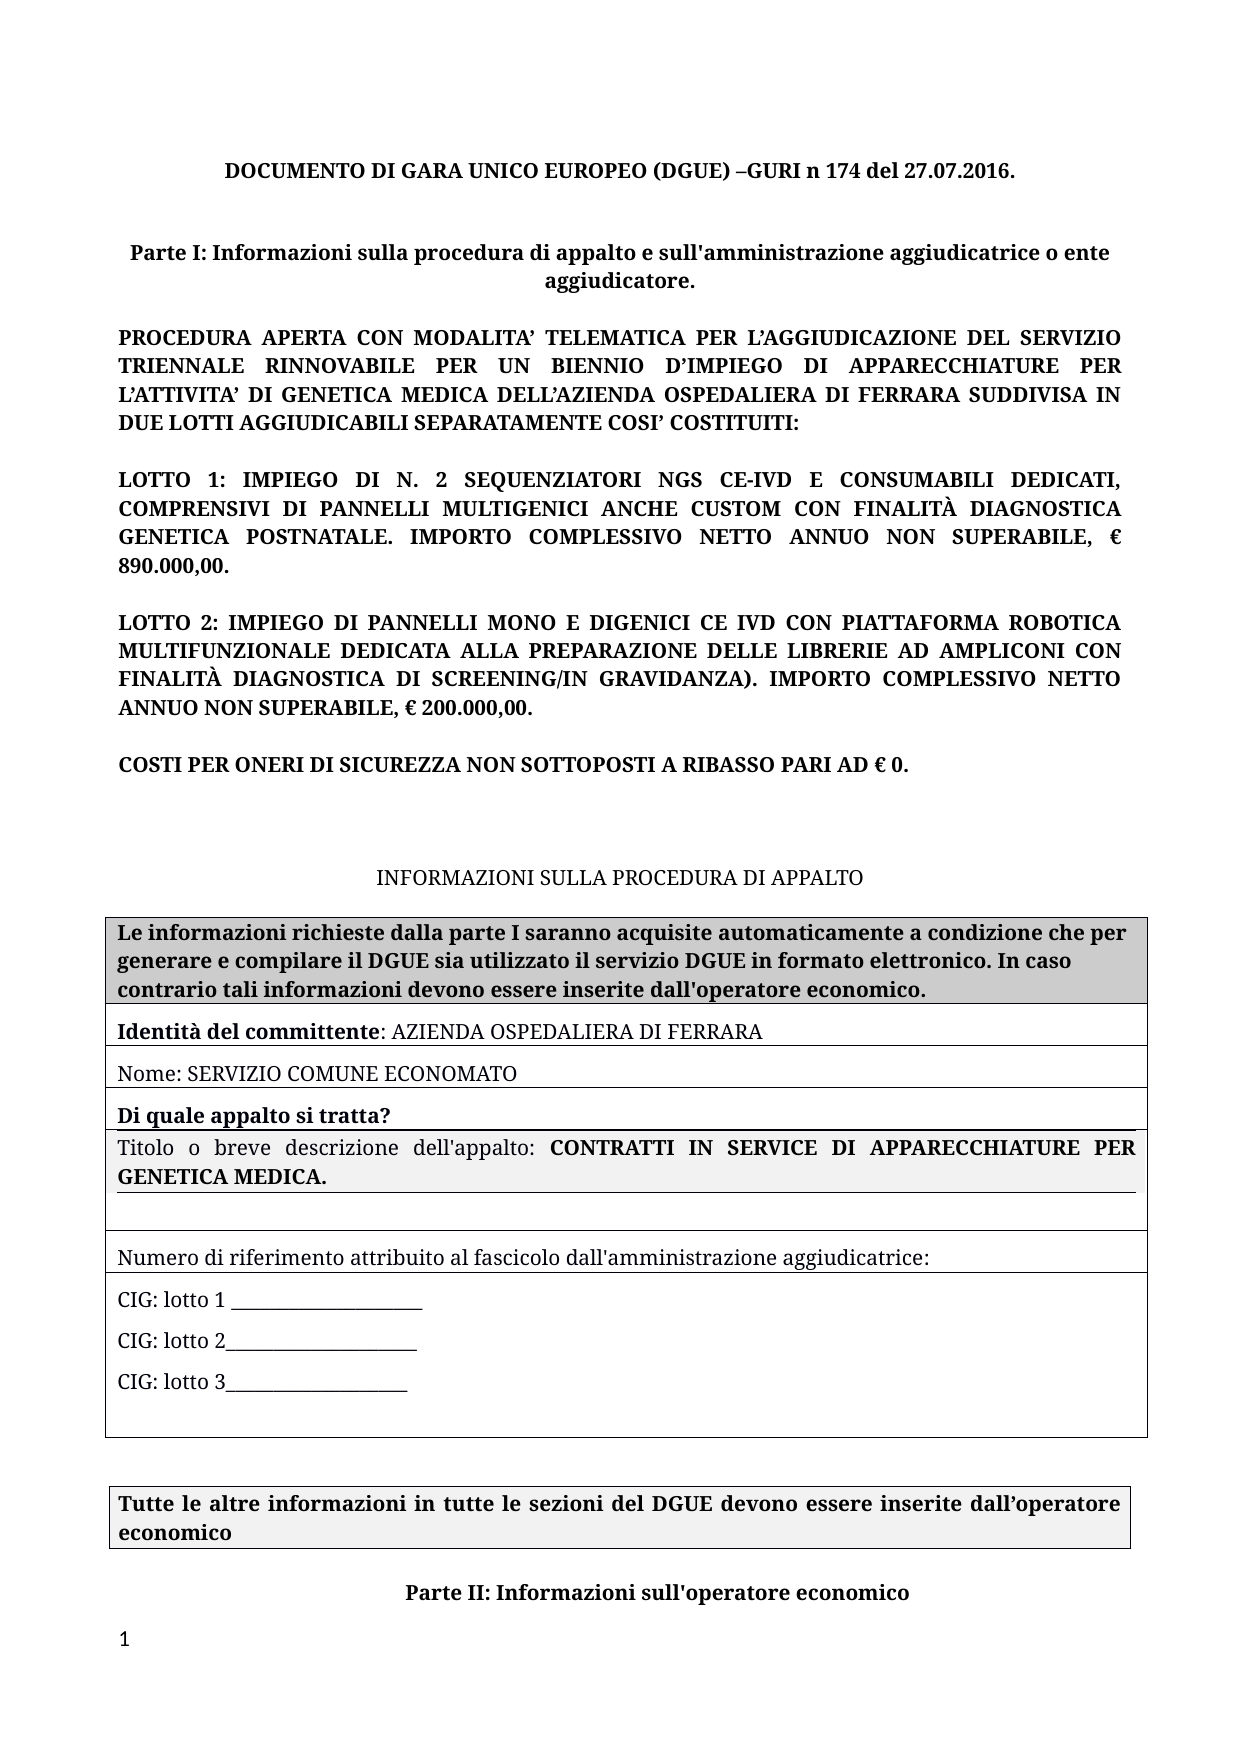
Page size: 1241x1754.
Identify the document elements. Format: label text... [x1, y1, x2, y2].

text COSTI PER ONERI DI SICUREZZA NON SOTTOPOSTI A RIBASSO PARI AD € 0. [118, 750, 1122, 778]
table_cell Titolo o breve descrizione dell'appalto: CONTRATTI IN SERVICE DI APPARECCHIATURE PER GENETICA MEDICA. [106, 1130, 1147, 1230]
text PROCEDURA APERTA CON MODALITA’ TELEMATICA PER L’AGGIUDICAZIONE DEL SERVIZIO TRIENNALE RINNOVABILE PER UN BIENNIO D’IMPIEGO DI APPARECCHIATURE PER L’ATTIVITA’ DI GENETICA MEDICA DELL’AZIENDA OSPEDALIERA DI FERRARA SUDDIVISA IN DUE LOTTI AGGIUDICABILI SEPARATAMENTE COSI’ COSTITUITI: [118, 323, 1122, 437]
text LOTTO 1: IMPIEGO DI N. 2 SEQUENZIATORI NGS CE-IVD E CONSUMABILI DEDICATI, COMPRENSIVI DI PANNELLI MULTIGENICI ANCHE CUSTOM CON FINALITÀ DIAGNOSTICA GENETICA POSTNATALE. IMPORTO COMPLESSIVO NETTO ANNUO NON SUPERABILE, € 890.000,00. [118, 465, 1122, 579]
list Parte II: Informazioni sull'operatore economico [193, 1578, 1122, 1606]
text LOTTO 2: IMPIEGO DI PANNELLI MONO E DIGENICI CE IVD CON PIATTAFORMA ROBOTICA MULTIFUNZIONALE DEDICATA ALLA PREPARAZIONE DELLE LIBRERIE AD AMPLICONI CON FINALITÀ DIAGNOSTICA DI SCREENING/IN GRAVIDANZA). IMPORTO COMPLESSIVO NETTO ANNUO NON SUPERABILE, € 200.000,00. [118, 608, 1122, 721]
table_cell Nome: SERVIZIO COMUNE ECONOMATO [106, 1046, 1147, 1087]
list Parte I: Informazioni sulla procedura di appalto e sull'amministrazione aggiudicatrice o ente aggiudicatore. [118, 238, 1122, 295]
table_header Le informazioni richieste dalla parte I saranno acquisite automaticamente a condizione che per generare e compilare il DGUE sia utilizzato il servizio DGUE in formato elettronico. In caso contrario tali informazioni devono essere inserite dall'operatore economico. [106, 918, 1147, 1003]
table_cell CIG: lotto 1 ____________________ CIG: lotto 2____________________ CIG: lotto 3___________________ [106, 1273, 1147, 1437]
table_cell Di quale appalto si tratta? [106, 1088, 1147, 1129]
text Tutte le altre informazioni in tutte le sezioni del DGUE devono essere inserite dall’operatore economico [110, 1487, 1130, 1548]
table_cell Numero di riferimento attribuito al fascicolo dall'amministrazione aggiudicatrice: [106, 1231, 1147, 1272]
table_cell Identità del committente: AZIENDA OSPEDALIERA DI FERRARA [106, 1004, 1147, 1045]
text DOCUMENTO DI GARA UNICO EUROPEO (DGUE) –GURI n 174 del 27.07.2016. [118, 156, 1122, 185]
text INFORMAZIONI SULLA PROCEDURA DI APPALTO [118, 863, 1122, 892]
